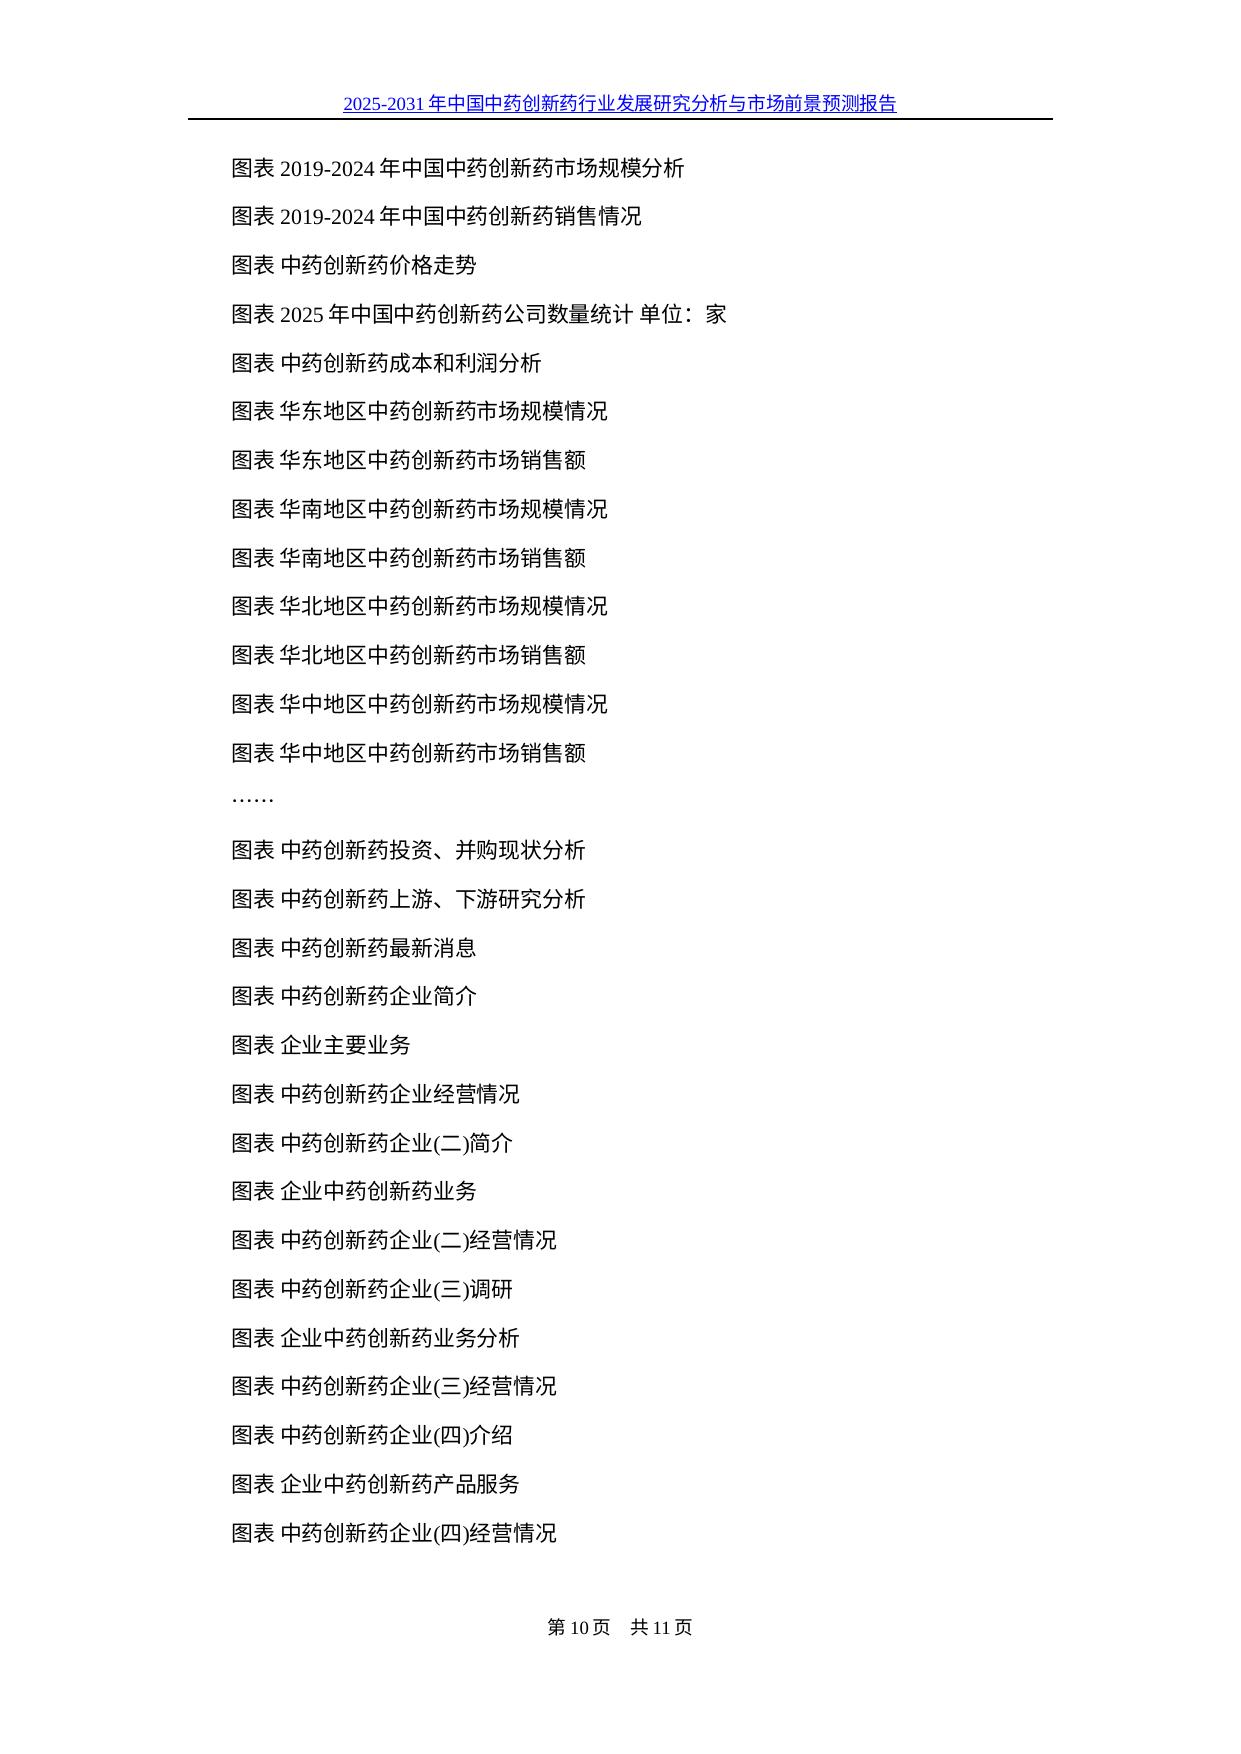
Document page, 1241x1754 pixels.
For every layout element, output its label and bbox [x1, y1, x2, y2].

text [187, 150, 1053, 1548]
